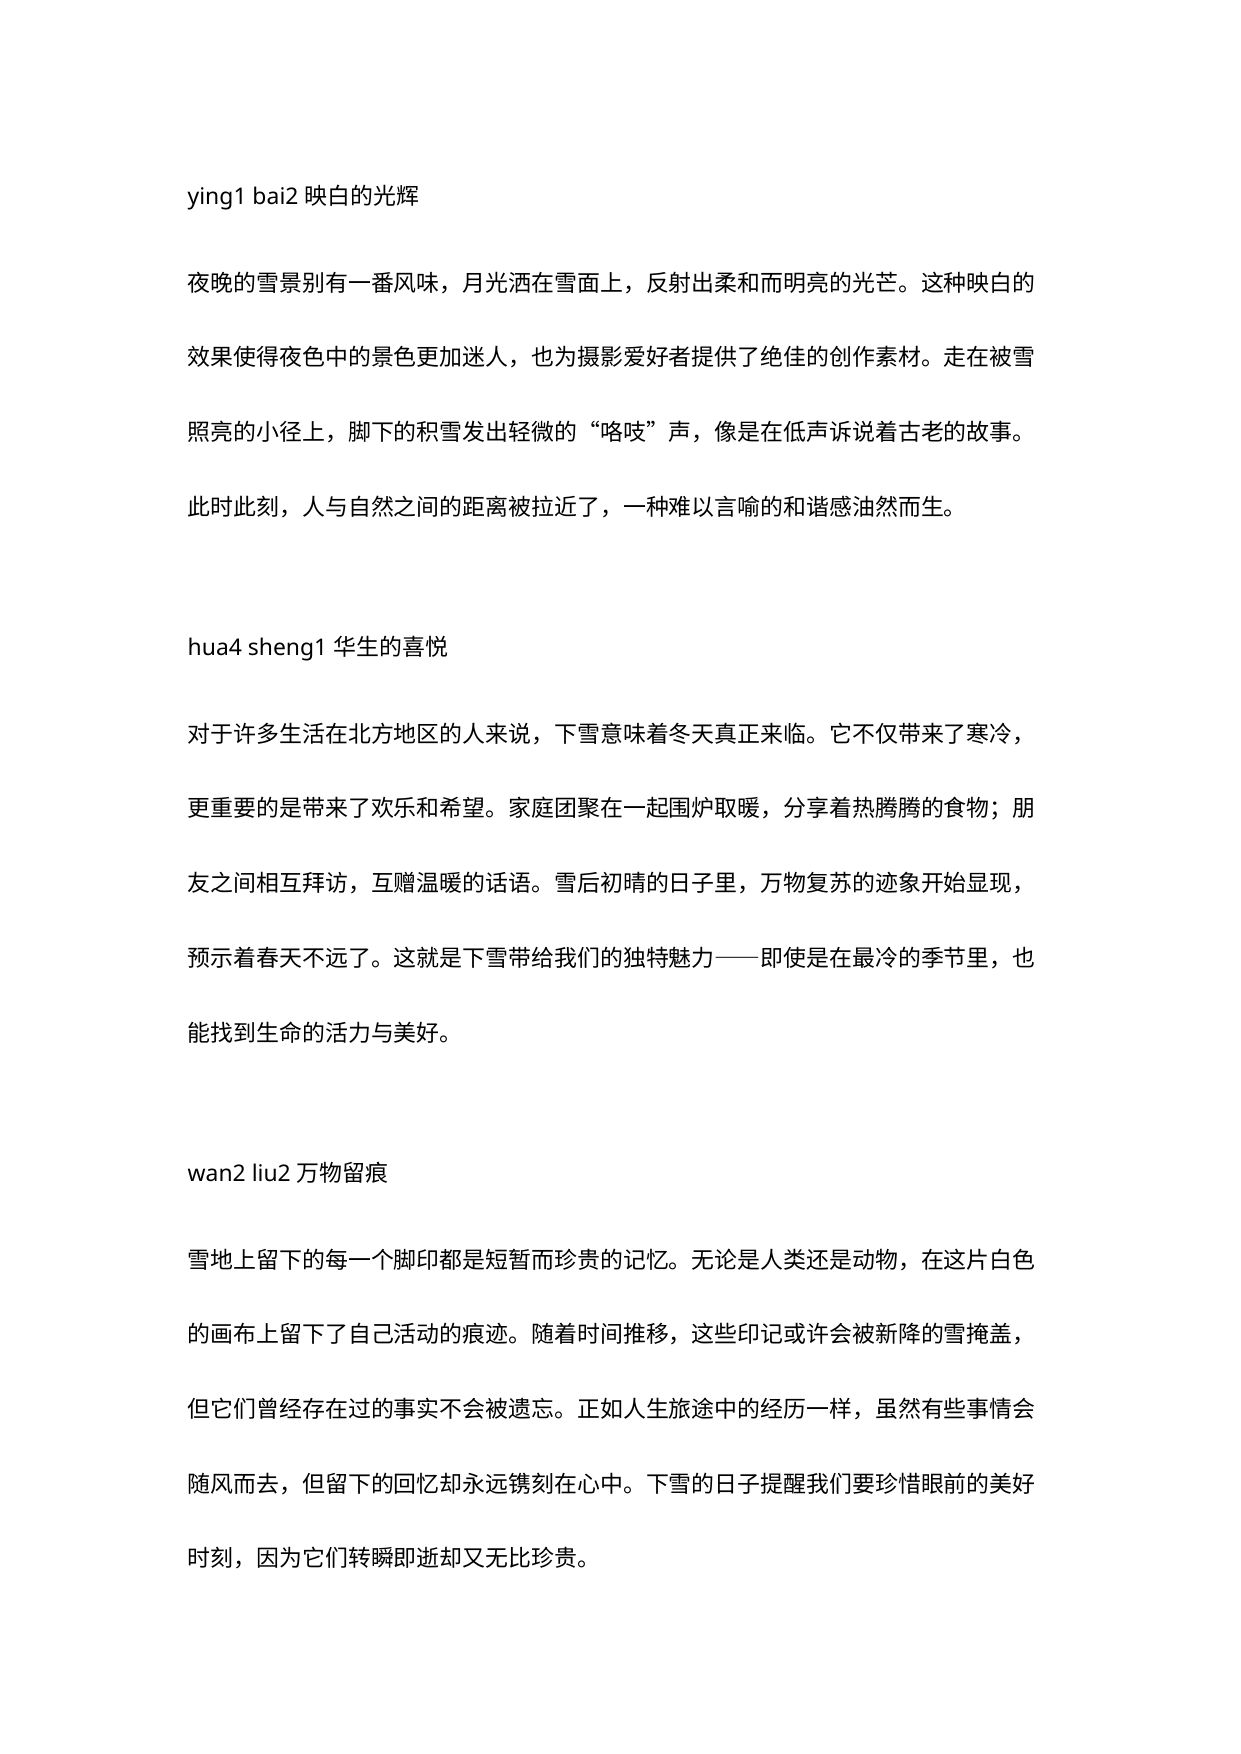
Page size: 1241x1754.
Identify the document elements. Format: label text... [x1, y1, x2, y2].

text 对于许多生活在北方地区的人来说，下雪意味着冬天真正来临。它不仅带来了寒冷，更重要的是带来了欢乐和希望。家庭团聚在一起围炉取暖，分享着热腾腾的食物；朋友之间相互拜访，互赠温暖的话语。雪后初晴的日子里，万物复苏的迹象开始显现，预示着春天不远了。这就是下雪带给我们的独特魅力——即使是在最冷的季节里，也能找到生命的活力与美好。 [187, 700, 1053, 1063]
text hua4 sheng1 华生的喜悦 [187, 613, 1053, 678]
text wan2 liu2 万物留痕 [187, 1139, 1053, 1204]
text 雪地上留下的每一个脚印都是短暂而珍贵的记忆。无论是人类还是动物，在这片白色的画布上留下了自己活动的痕迹。随着时间推移，这些印记或许会被新降的雪掩盖，但它们曾经存在过的事实不会被遗忘。正如人生旅途中的经历一样，虽然有些事情会随风而去，但留下的回忆却永远镌刻在心中。下雪的日子提醒我们要珍惜眼前的美好时刻，因为它们转瞬即逝却又无比珍贵。 [187, 1226, 1053, 1589]
text 夜晚的雪景别有一番风味，月光洒在雪面上，反射出柔和而明亮的光芒。这种映白的效果使得夜色中的景色更加迷人，也为摄影爱好者提供了绝佳的创作素材。走在被雪照亮的小径上，脚下的积雪发出轻微的“咯吱”声，像是在低声诉说着古老的故事。此时此刻，人与自然之间的距离被拉近了，一种难以言喻的和谐感油然而生。 [187, 249, 1053, 538]
text ying1 bai2 映白的光辉 [187, 162, 1053, 227]
